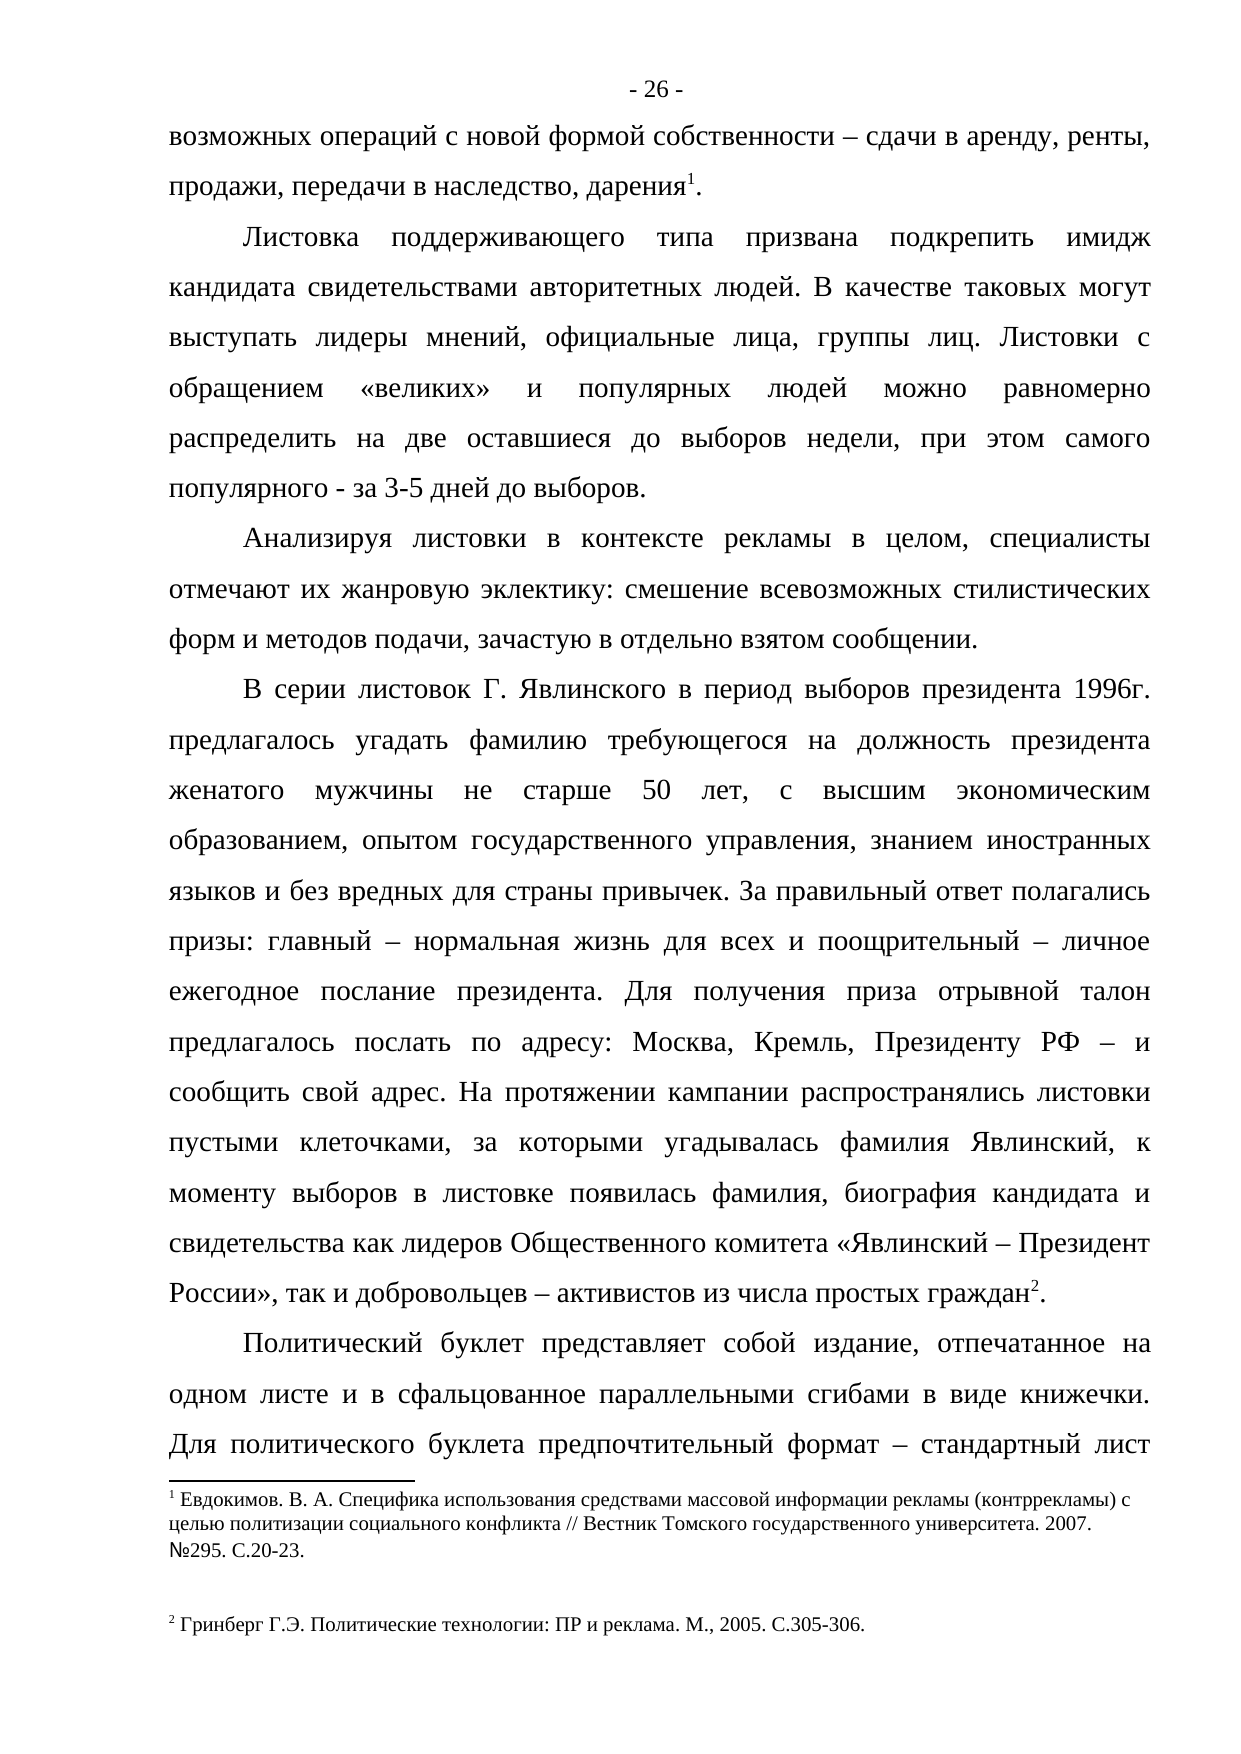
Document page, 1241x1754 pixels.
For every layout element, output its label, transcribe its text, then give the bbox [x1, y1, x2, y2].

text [169, 118, 1152, 202]
text Листовка поддерживающего типа призвана подкрепить имидж кандидата свидетельствами авторитетных людей. В качестве таковых могут выступать лидеры мнений, официальные лица, группы лиц. Листовки с обращением «великих» и популярных людей можно равномерно распределить на две оставшиеся до выборов недели, при этом самого популярного - за 3-5 дней до выборов. [169, 219, 1152, 504]
text В серии листовок Г. Явлинского в период выборов президента 1996г. предлагалось угадать фамилию требующегося на должность президента женатого мужчины не старше 50 лет, с высшим экономическим образованием, опытом государственного управления, знанием иностранных языков и без вредных для страны привычек. За правильный ответ полагались призы: главный – нормальная жизнь для всех и поощрительный – личное ежегодное послание президента. Для получения приза отрывной талон предлагалось послать по адресу: Москва, Кремль, Президенту РФ – и сообщить свой адрес. На протяжении кампании распространялись листовки пустыми клеточками, за которыми угадывалась фамилия Явлинский, к моменту выборов в листовке появилась фамилия, биография кандидата и свидетельства как лидеров Общественного комитета «Явлинский – Президент России», так и добровольцев – активистов из числа простых граждан. [169, 672, 1152, 1309]
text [169, 1326, 1152, 1460]
text Анализируя листовки в контексте рекламы в целом, специалисты отмечают их жанровую эклектику: смешение всевозможных стилистических форм и методов подачи, зачастую в отдельно взятом сообщении. [169, 521, 1152, 655]
